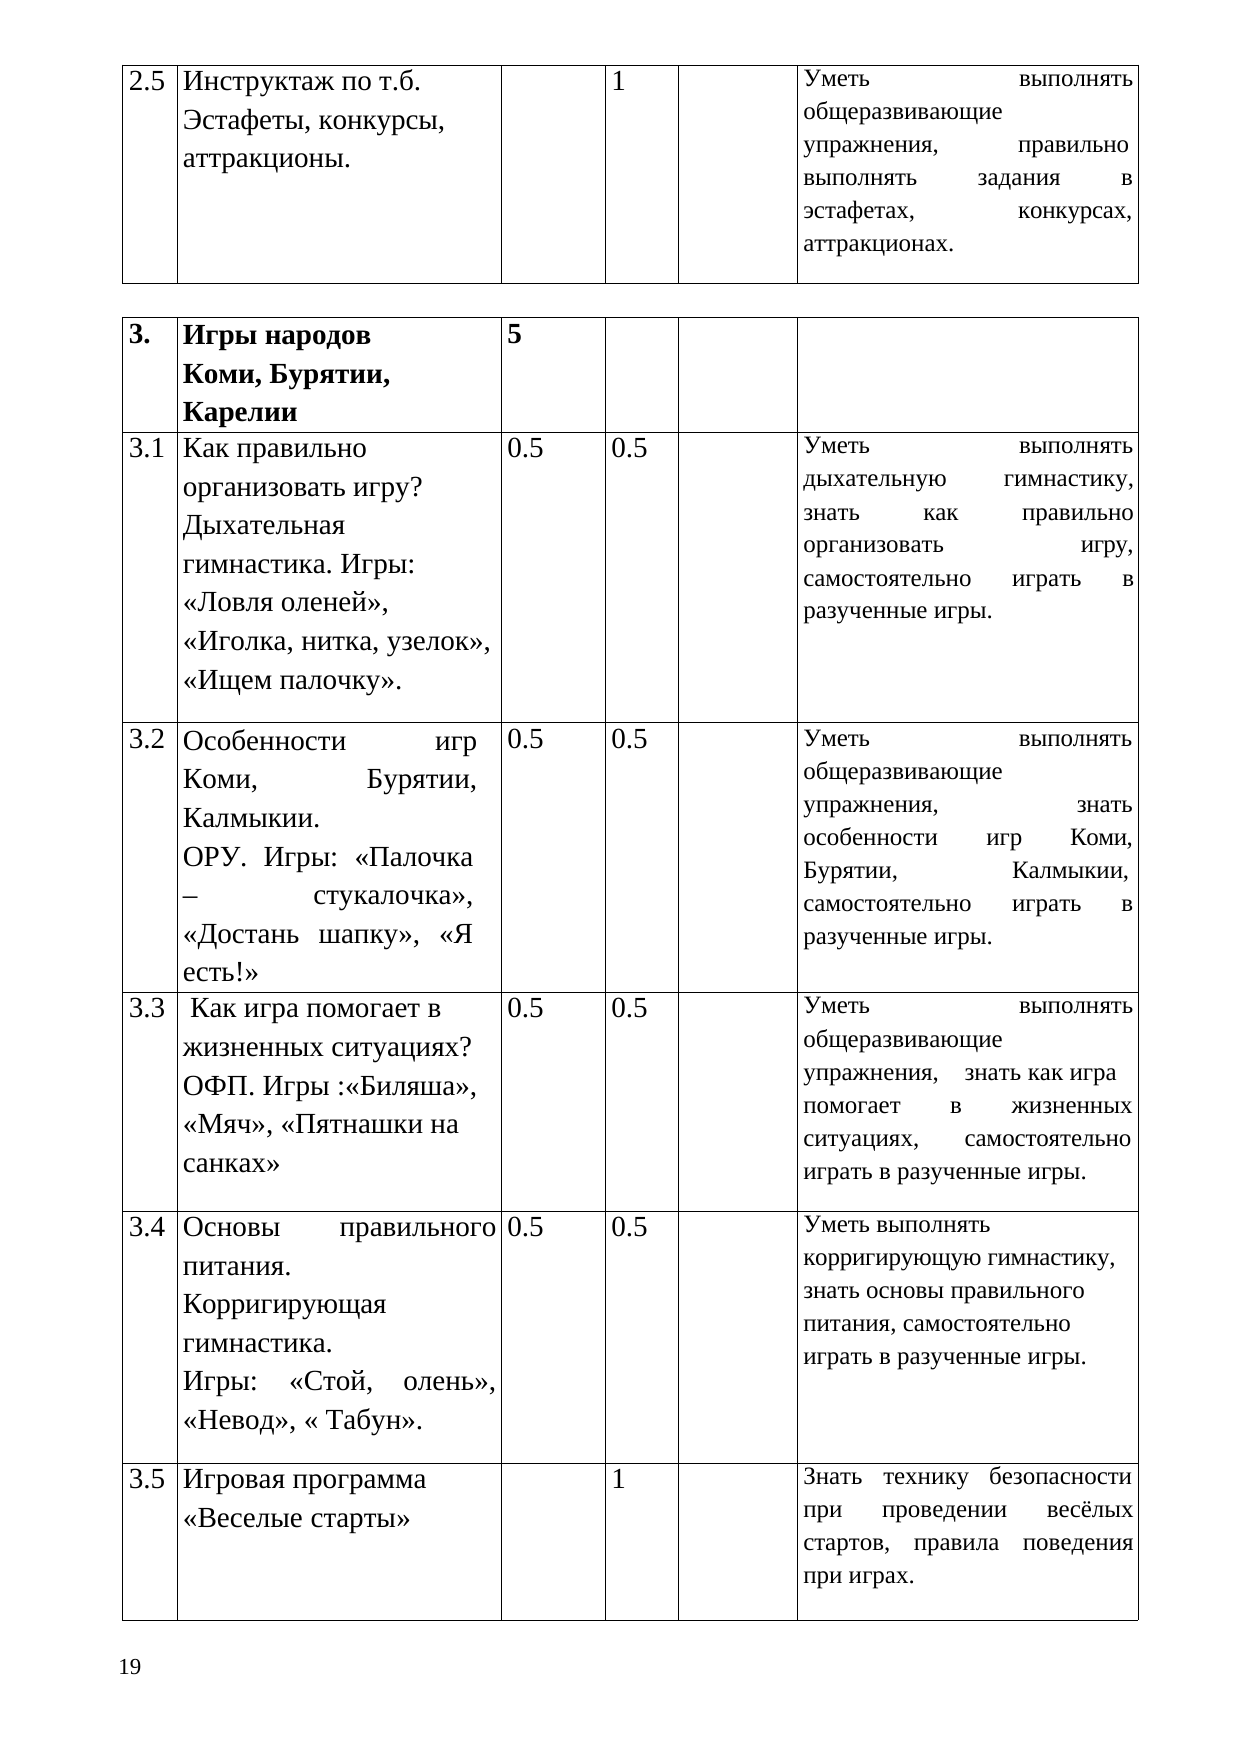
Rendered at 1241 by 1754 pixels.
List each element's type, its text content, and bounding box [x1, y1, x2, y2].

table_header 5 [502, 318, 605, 432]
table_cell [679, 993, 797, 1211]
table_cell 3.4 [123, 1212, 177, 1463]
table_cell Основы правильного питания. Корригирующая гимнастика. Игры: «Стой, олень», «Невод», « Табун». [178, 1212, 501, 1463]
table_cell Особенности игр Коми, Бурятии, Калмыкии. ОРУ. Игры: «Палочка – стукалочка», «Достань шапку», «Я есть!» [178, 723, 501, 992]
table_header [606, 318, 678, 432]
table_cell 3.3 [123, 993, 177, 1211]
table_cell 0.5 [606, 433, 678, 722]
table_cell Как игра помогает в жизненных ситуациях? ОФП. Игры :«Биляша», «Мяч», «Пятнашки на санках» [178, 993, 501, 1211]
table_cell [502, 1464, 605, 1619]
table_cell [679, 723, 797, 992]
table_cell Инструктаж по т.б. Эстафеты, конкурсы, аттракционы. [178, 66, 501, 283]
table_header 3. [123, 318, 177, 432]
table_cell [502, 66, 605, 283]
table_cell 0.5 [502, 433, 605, 722]
table_cell 3.1 [123, 433, 177, 722]
table_header Игры народов Коми, Бурятии, Карелии [178, 318, 501, 432]
table_cell 3.5 [123, 1464, 177, 1619]
table_cell Игровая программа «Веселые старты» [178, 1464, 501, 1619]
table_cell 3.2 [123, 723, 177, 992]
table_cell Уметь выполнять общеразвивающие упражнения, знать как игра помогает в жизненных ситуациях, самостоятельно играть в разученные игры. [798, 993, 1138, 1211]
table_cell Уметь выполнять общеразвивающие упражнения, правильно выполнять задания в эстафетах, конкурсах, аттракционах. [798, 66, 1138, 283]
table_cell Как правильно организовать игру? Дыхательная гимнастика. Игры: «Ловля оленей», «Иголка, нитка, узелок», «Ищем палочку». [178, 433, 501, 722]
table_cell Уметь выполнять дыхательную гимнастику, знать как правильно организовать игру, самостоятельно играть в разученные игры. [798, 433, 1138, 722]
table_cell 0.5 [606, 993, 678, 1211]
table_cell 0.5 [606, 1212, 678, 1463]
table_cell 1 [606, 1464, 678, 1619]
table_cell 0.5 [502, 723, 605, 992]
table_header [679, 318, 797, 432]
table_cell 1 [606, 66, 678, 283]
table_cell Знать технику безопасности при проведении весёлых стартов, правила поведения при играх. [798, 1464, 1138, 1619]
table_cell [679, 66, 797, 283]
table_cell 0.5 [502, 993, 605, 1211]
table_cell 0.5 [502, 1212, 605, 1463]
table_cell 2.5 [123, 66, 177, 283]
table_header [798, 318, 1138, 432]
table_cell 0.5 [606, 723, 678, 992]
table_cell Уметь выполнять общеразвивающие упражнения, знать особенности игр Коми, Бурятии, Калмыкии, самостоятельно играть в разученные игры. [798, 723, 1138, 992]
table_cell [679, 1212, 797, 1463]
table_cell [679, 433, 797, 722]
table_cell Уметь выполнять корригирующую гимнастику, знать основы правильного питания, самостоятельно играть в разученные игры. [798, 1212, 1138, 1463]
table_cell [679, 1464, 797, 1619]
